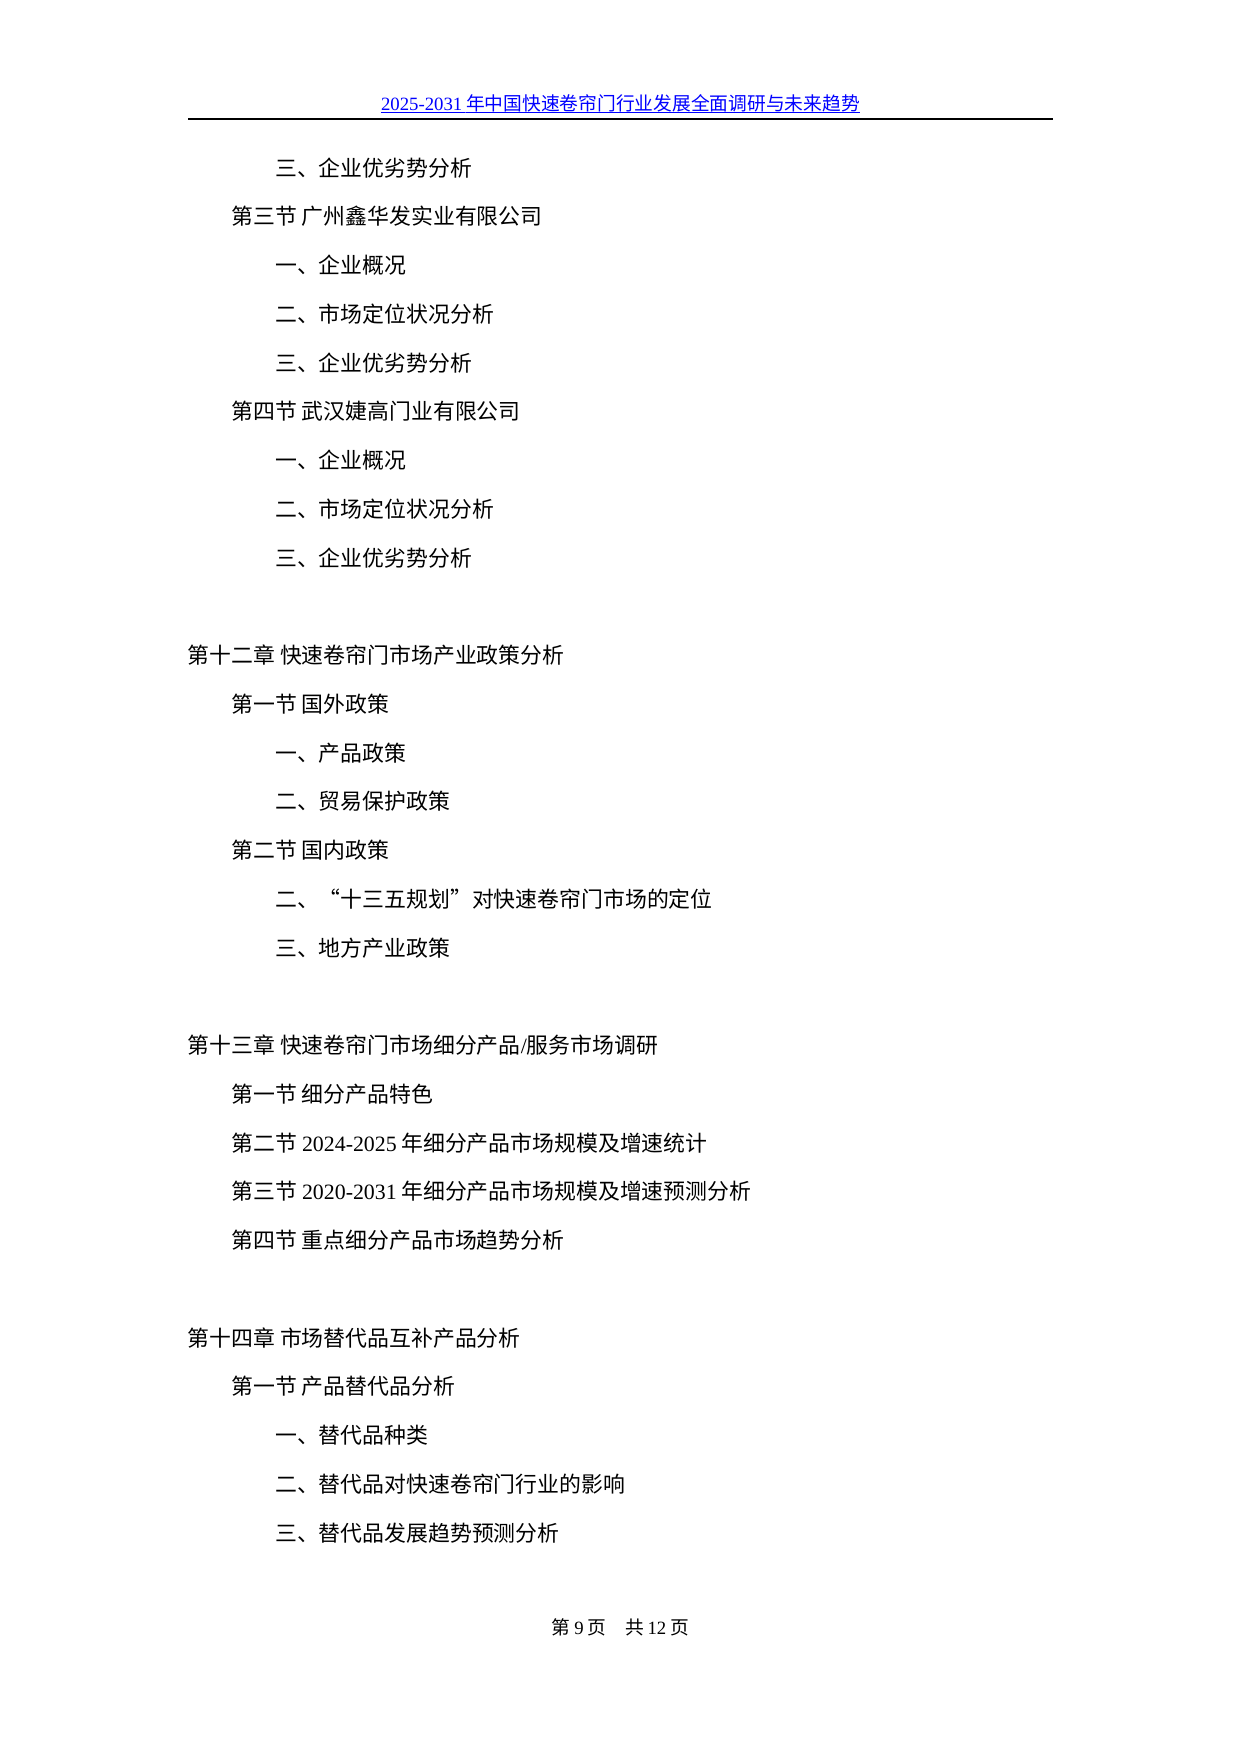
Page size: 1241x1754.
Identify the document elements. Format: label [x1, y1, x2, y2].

text [187, 150, 1053, 1548]
